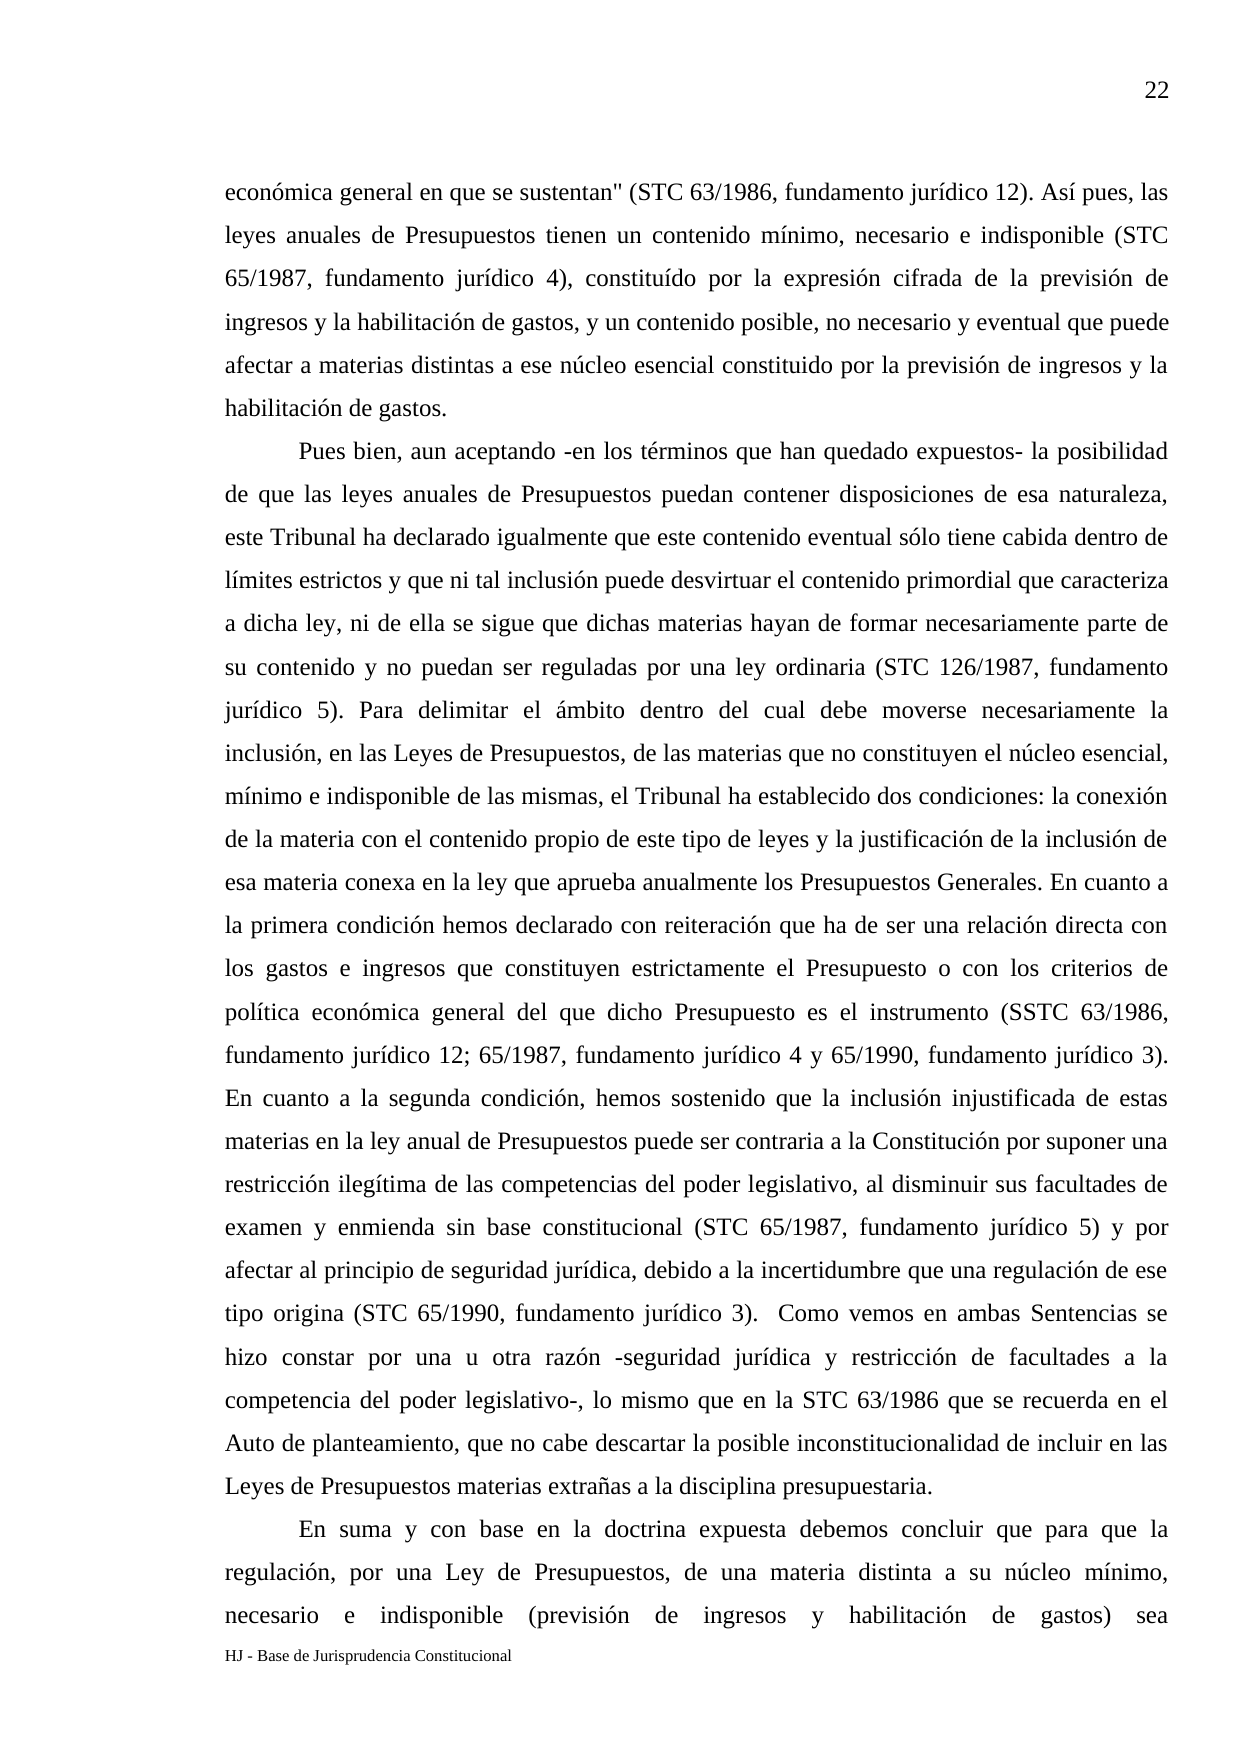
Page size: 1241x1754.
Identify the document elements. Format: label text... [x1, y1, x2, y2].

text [224, 1514, 1169, 1629]
text Pues bien, aun aceptando -en los términos que han quedado expuestos- la posibilidad de que las leyes anuales de Presupuestos puedan contener disposiciones de esa naturaleza, este Tribunal ha declarado igualmente que este contenido eventual sólo tiene cabida dentro de límites estrictos y que ni tal inclusión puede desvirtuar el contenido primordial que caracteriza a dicha ley, ni de ella se sigue que dichas materias hayan de formar necesariamente parte de su contenido y no puedan ser reguladas por una ley ordinaria (STC 126/1987, fundamento jurídico 5). Para delimitar el ámbito dentro del cual debe moverse necesariamente la inclusión, en las Leyes de Presupuestos, de las materias que no constituyen el núcleo esencial, mínimo e indisponible de las mismas, el Tribunal ha establecido dos condiciones: la conexión de la materia con el contenido propio de este tipo de leyes y la justificación de la inclusión de esa materia conexa en la ley que aprueba anualmente los Presupuestos Generales. En cuanto a la primera condición hemos declarado con reiteración que ha de ser una relación directa con los gastos e ingresos que constituyen estrictamente el Presupuesto o con los criterios de política económica general del que dicho Presupuesto es el instrumento (SSTC 63/1986, fundamento jurídico 12; 65/1987, fundamento jurídico 4 y 65/1990, fundamento jurídico 3). En cuanto a la segunda condición, hemos sostenido que la inclusión injustificada de estas materias en la ley anual de Presupuestos puede ser contraria a la Constitución por suponer una restricción ilegítima de las competencias del poder legislativo, al disminuir sus facultades de examen y enmienda sin base constitucional (STC 65/1987, fundamento jurídico 5) y por afectar al principio de seguridad jurídica, debido a la incertidumbre que una regulación de ese tipo origina (STC 65/1990, fundamento jurídico 3). Como vemos en ambas Sentencias se hizo constar por una u otra razón -seguridad jurídica y restricción de facultades a la competencia del poder legislativo-, lo mismo que en la STC 63/1986 que se recuerda en el Auto de planteamiento, que no cabe descartar la posible inconstitucionalidad de incluir en las Leyes de Presupuestos materias extrañas a la disciplina presupuestaria. [224, 436, 1169, 1500]
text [224, 177, 1169, 422]
